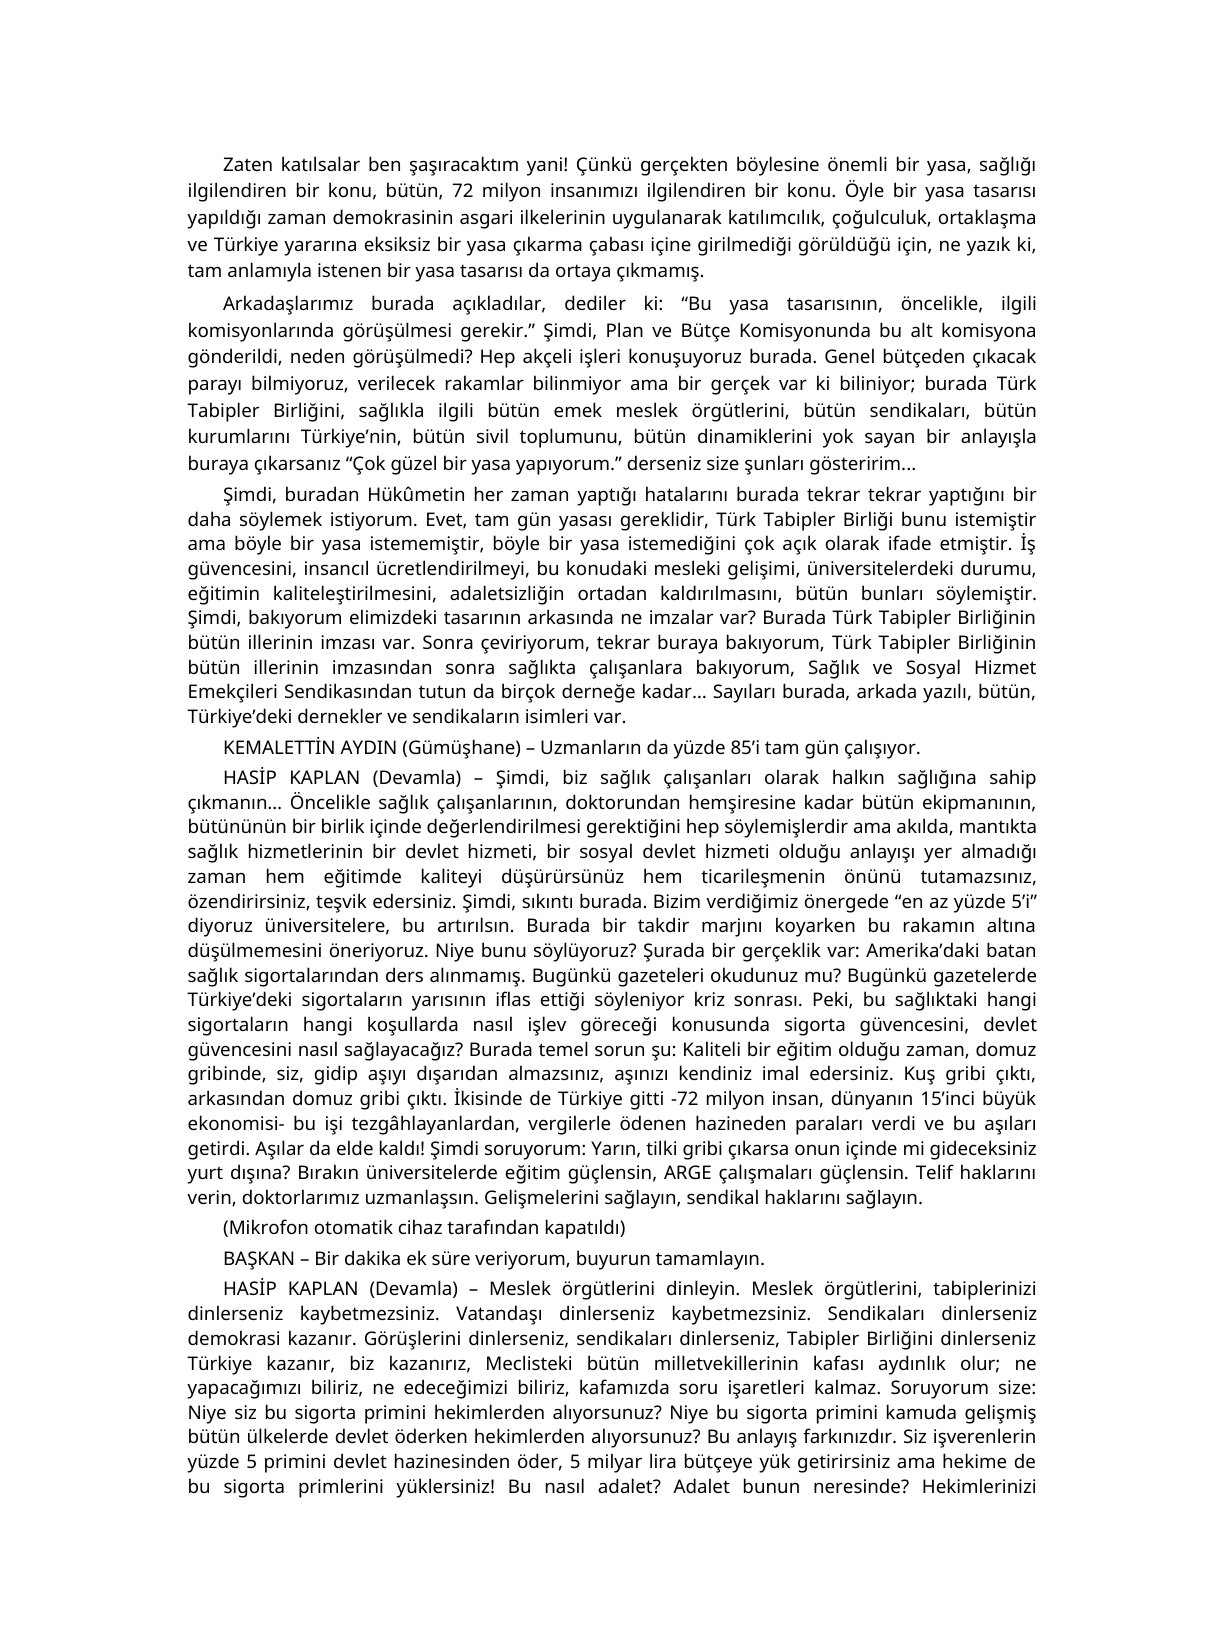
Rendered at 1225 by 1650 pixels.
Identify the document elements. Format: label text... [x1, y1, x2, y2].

text KEMALETTİN AYDIN (Gümüşhane) – Uzmanların da yüzde 85’i tam gün çalışıyor. [187, 734, 1037, 759]
text Arkadaşlarımız burada açıkladılar, dediler ki: “Bu yasa tasarısının, öncelikle, ilgili komisyonlarında görüşülmesi gerekir.” Şimdi, Plan ve Bütçe Komisyonunda bu alt komisyona gönderildi, neden görüşülmedi? Hep akçeli işleri konuşuyoruz burada. Genel bütçeden çıkacak parayı bilmiyoruz, verilecek rakamlar bilinmiyor ama bir gerçek var ki biliniyor; burada Türk Tabipler Birliğini, sağlıkla ilgili bütün emek meslek örgütlerini, bütün sendikaları, bütün kurumlarını Türkiye’nin, bütün sivil toplumunu, bütün dinamiklerini yok sayan bir anlayışla buraya çıkarsanız “Çok güzel bir yasa yapıyorum.” derseniz size şunları gösteririm... [187, 289, 1037, 476]
text Şimdi, buradan Hükûmetin her zaman yaptığı hatalarını burada tekrar tekrar yaptığını bir daha söylemek istiyorum. Evet, tam gün yasası gereklidir, Türk Tabipler Birliği bunu istemiştir ama böyle bir yasa istememiştir, böyle bir yasa istemediğini çok açık olarak ifade etmiştir. İş güvencesini, insancıl ücretlendirilmeyi, bu konudaki mesleki gelişimi, üniversitelerdeki durumu, eğitimin kaliteleştirilmesini, adaletsizliğin ortadan kaldırılmasını, bütün bunları söylemiştir. Şimdi, bakıyorum elimizdeki tasarının arkasında ne imzalar var? Burada Türk Tabipler Birliğinin bütün illerinin imzası var. Sonra çeviriyorum, tekrar buraya bakıyorum, Türk Tabipler Birliğinin bütün illerinin imzasından sonra sağlıkta çalışanlara bakıyorum, Sağlık ve Sosyal Hizmet Emekçileri Sendikasından tutun da birçok derneğe kadar… Sayıları burada, arkada yazılı, bütün, Türkiye’deki dernekler ve sendikaların isimleri var. [187, 482, 1037, 728]
text (Mikrofon otomatik cihaz tarafından kapatıldı) [187, 1215, 1037, 1240]
text BAŞKAN – Bir dakika ek süre veriyorum, buyurun tamamlayın. [187, 1246, 1037, 1270]
text Zaten katılsalar ben şaşıracaktım yani! Çünkü gerçekten böylesine önemli bir yasa, sağlığı ilgilendiren bir konu, bütün, 72 milyon insanımızı ilgilendiren bir konu. Öyle bir yasa tasarısı yapıldığı zaman demokrasinin asgari ilkelerinin uygulanarak katılımcılık, çoğulculuk, ortaklaşma ve Türkiye yararına eksiksiz bir yasa çıkarma çabası içine girilmediği görüldüğü için, ne yazık ki, tam anlamıyla istenen bir yasa tasarısı da ortaya çıkmamış. [187, 150, 1037, 283]
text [187, 1276, 1037, 1498]
text HASİP KAPLAN (Devamla) – Şimdi, biz sağlık çalışanları olarak halkın sağlığına sahip çıkmanın… Öncelikle sağlık çalışanlarının, doktorundan hemşiresine kadar bütün ekipmanının, bütününün bir birlik içinde değerlendirilmesi gerektiğini hep söylemişlerdir ama akılda, mantıkta sağlık hizmetlerinin bir devlet hizmeti, bir sosyal devlet hizmeti olduğu anlayışı yer almadığı zaman hem eğitimde kaliteyi düşürürsünüz hem ticarileşmenin önünü tutamazsınız, özendirirsiniz, teşvik edersiniz. Şimdi, sıkıntı burada. Bizim verdiğimiz önergede “en az yüzde 5’i” diyoruz üniversitelere, bu artırılsın. Burada bir takdir marjını koyarken bu rakamın altına düşülmemesini öneriyoruz. Niye bunu söylüyoruz? Şurada bir gerçeklik var: Amerika’daki batan sağlık sigortalarından ders alınmamış. Bugünkü gazeteleri okudunuz mu? Bugünkü gazetelerde Türkiye’deki sigortaların yarısının iflas ettiği söyleniyor kriz sonrası. Peki, bu sağlıktaki hangi sigortaların hangi koşullarda nasıl işlev göreceği konusunda sigorta güvencesini, devlet güvencesini nasıl sağlayacağız? Burada temel sorun şu: Kaliteli bir eğitim olduğu zaman, domuz gribinde, siz, gidip aşıyı dışarıdan almazsınız, aşınızı kendiniz imal edersiniz. Kuş gribi çıktı, arkasından domuz gribi çıktı. İkisinde de Türkiye gitti -72 milyon insan, dünyanın 15’inci büyük ekonomisi- bu işi tezgâhlayanlardan, vergilerle ödenen hazineden paraları verdi ve bu aşıları getirdi. Aşılar da elde kaldı! Şimdi soruyorum: Yarın, tilki gribi çıkarsa onun içinde mi gideceksiniz yurt dışına? Bırakın üniversitelerde eğitim güçlensin, ARGE çalışmaları güçlensin. Telif haklarını verin, doktorlarımız uzmanlaşsın. Gelişmelerini sağlayın, sendikal haklarını sağlayın. [187, 765, 1037, 1209]
